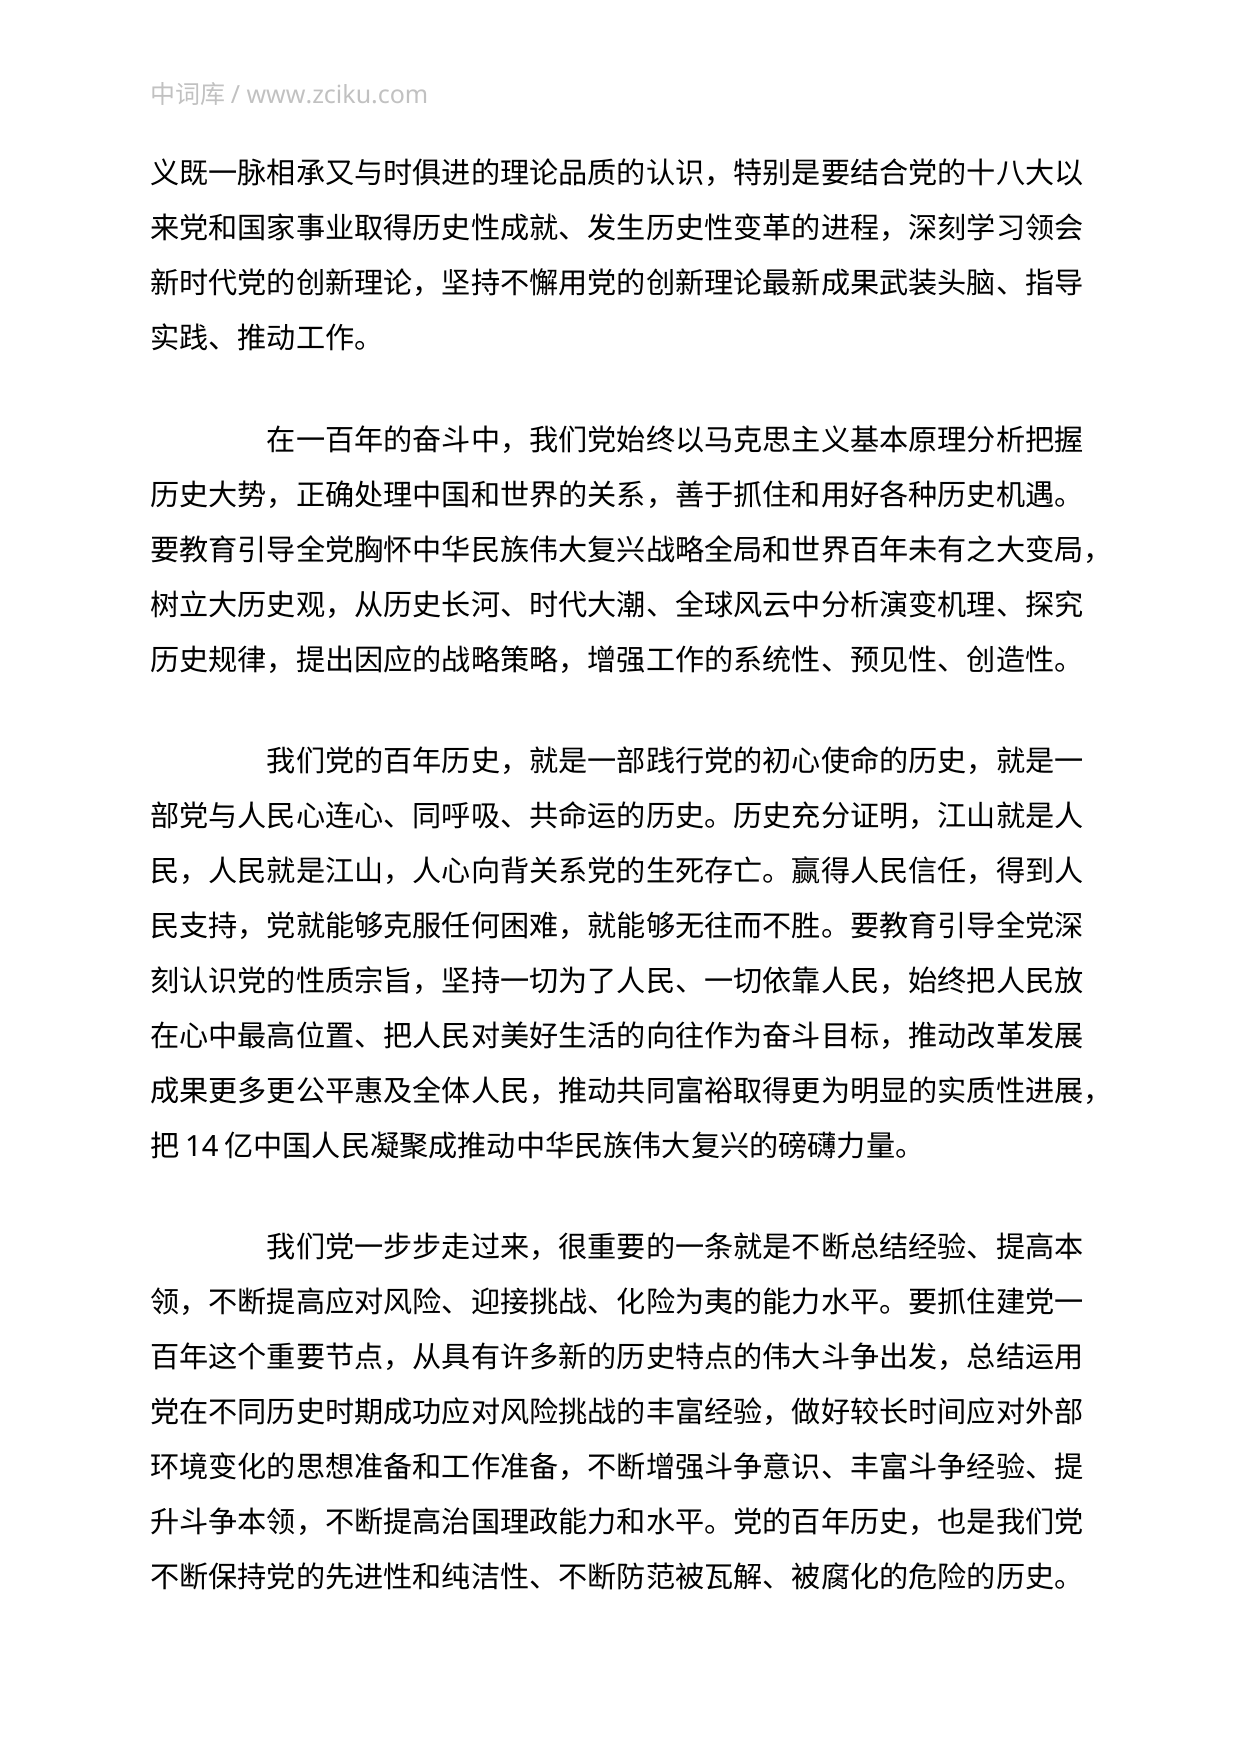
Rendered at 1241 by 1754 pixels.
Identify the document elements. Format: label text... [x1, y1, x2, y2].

text 我们党的百年历史，就是一部践行党的初心使命的历史，就是一部党与人民心连心、同呼吸、共命运的历史。历史充分证明，江山就是人民，人民就是江山，人心向背关系党的生死存亡。赢得人民信任，得到人民支持，党就能够克服任何困难，就能够无往而不胜。要教育引导全党深刻认识党的性质宗旨，坚持一切为了人民、一切依靠人民，始终把人民放在心中最高位置、把人民对美好生活的向往作为奋斗目标，推动改革发展成果更多更公平惠及全体人民，推动共同富裕取得更为明显的实质性进展，把14亿中国人民凝聚成推动中华民族伟大复兴的磅礴力量。 [150, 738, 1090, 1164]
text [150, 1224, 1090, 1596]
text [150, 150, 1090, 357]
text 在一百年的奋斗中，我们党始终以马克思主义基本原理分析把握历史大势，正确处理中国和世界的关系，善于抓住和用好各种历史机遇。要教育引导全党胸怀中华民族伟大复兴战略全局和世界百年未有之大变局，树立大历史观，从历史长河、时代大潮、全球风云中分析演变机理、探究历史规律，提出因应的战略策略，增强工作的系统性、预见性、创造性。 [150, 416, 1090, 678]
